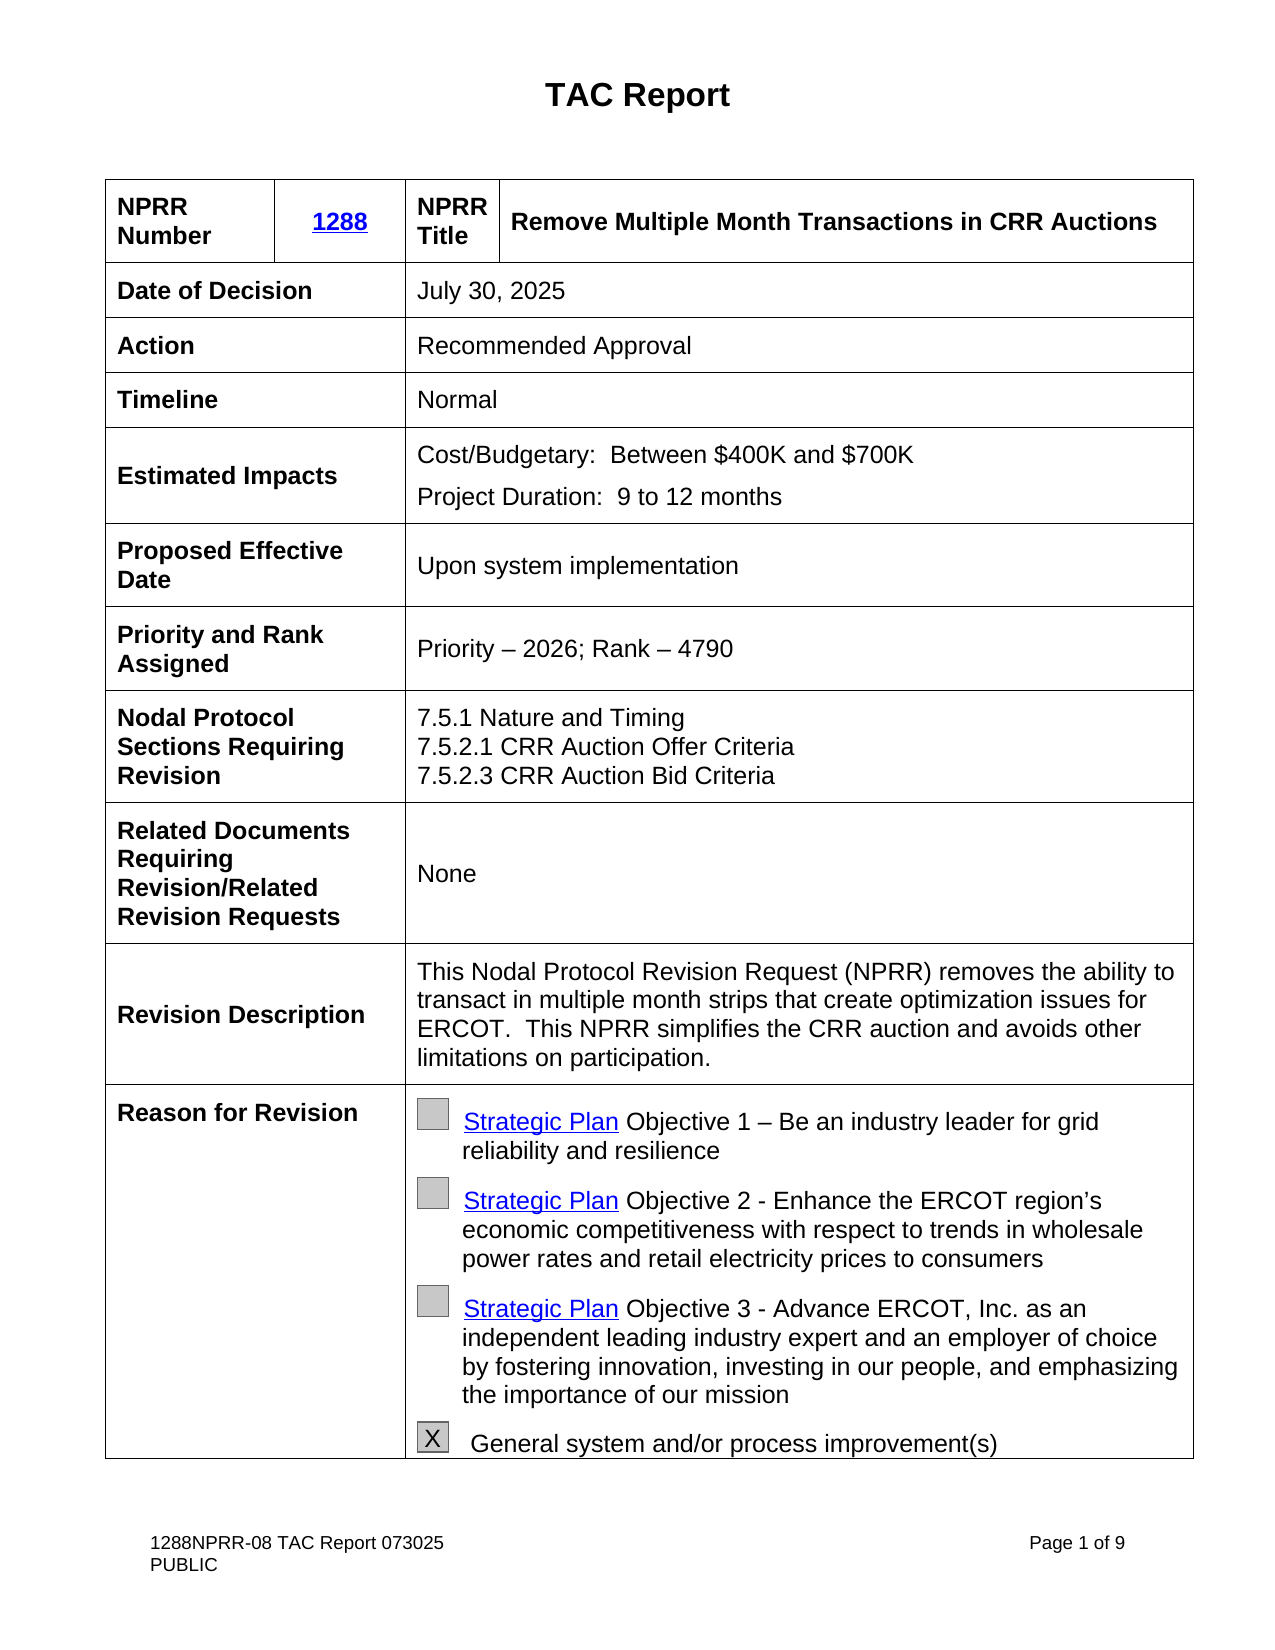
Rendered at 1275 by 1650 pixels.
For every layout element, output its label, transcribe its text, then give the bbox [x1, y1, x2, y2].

table_cell Priority and Rank Assigned [106, 607, 405, 690]
table_header Remove Multiple Month Transactions in CRR Auctions [500, 180, 1193, 262]
table_cell Nodal Protocol Sections Requiring Revision [106, 691, 405, 802]
table_cell July 30, 2025 [406, 263, 1193, 317]
table_cell 7.5.1 Nature and Timing 7.5.2.1 CRR Auction Offer Criteria 7.5.2.3 CRR Auction Bid Criteria [406, 691, 1193, 802]
table_cell Date of Decision [106, 263, 405, 317]
table_header NPRR Title [406, 180, 499, 262]
table_cell Related Documents Requiring Revision/Related Revision Requests [106, 803, 405, 943]
table_cell None [406, 803, 1193, 943]
table_cell Action [106, 318, 405, 372]
table_cell Recommended Approval [406, 318, 1193, 372]
table_cell Timeline [106, 373, 405, 427]
table_cell Proposed Effective Date [106, 524, 405, 606]
table_cell This Nodal Protocol Revision Request (NPRR) removes the ability to transact in multiple month strips that create optimization issues for ERCOT. This NPRR simplifies the CRR auction and avoids other limitations on participation. [406, 944, 1193, 1084]
table_cell Estimated Impacts [106, 428, 405, 523]
table_cell Reason for Revision [106, 1085, 405, 1458]
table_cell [406, 1085, 1193, 1458]
table_cell Normal [406, 373, 1193, 427]
table_header 1288 [275, 180, 405, 262]
table_cell Upon system implementation [406, 524, 1193, 606]
table_cell Priority – 2026; Rank – 4790 [406, 607, 1193, 690]
table_cell Cost/Budgetary: Between $400K and $700K Project Duration: 9 to 12 months [406, 428, 1193, 523]
table_cell Revision Description [106, 944, 405, 1084]
table_header NPRR Number [106, 180, 274, 262]
